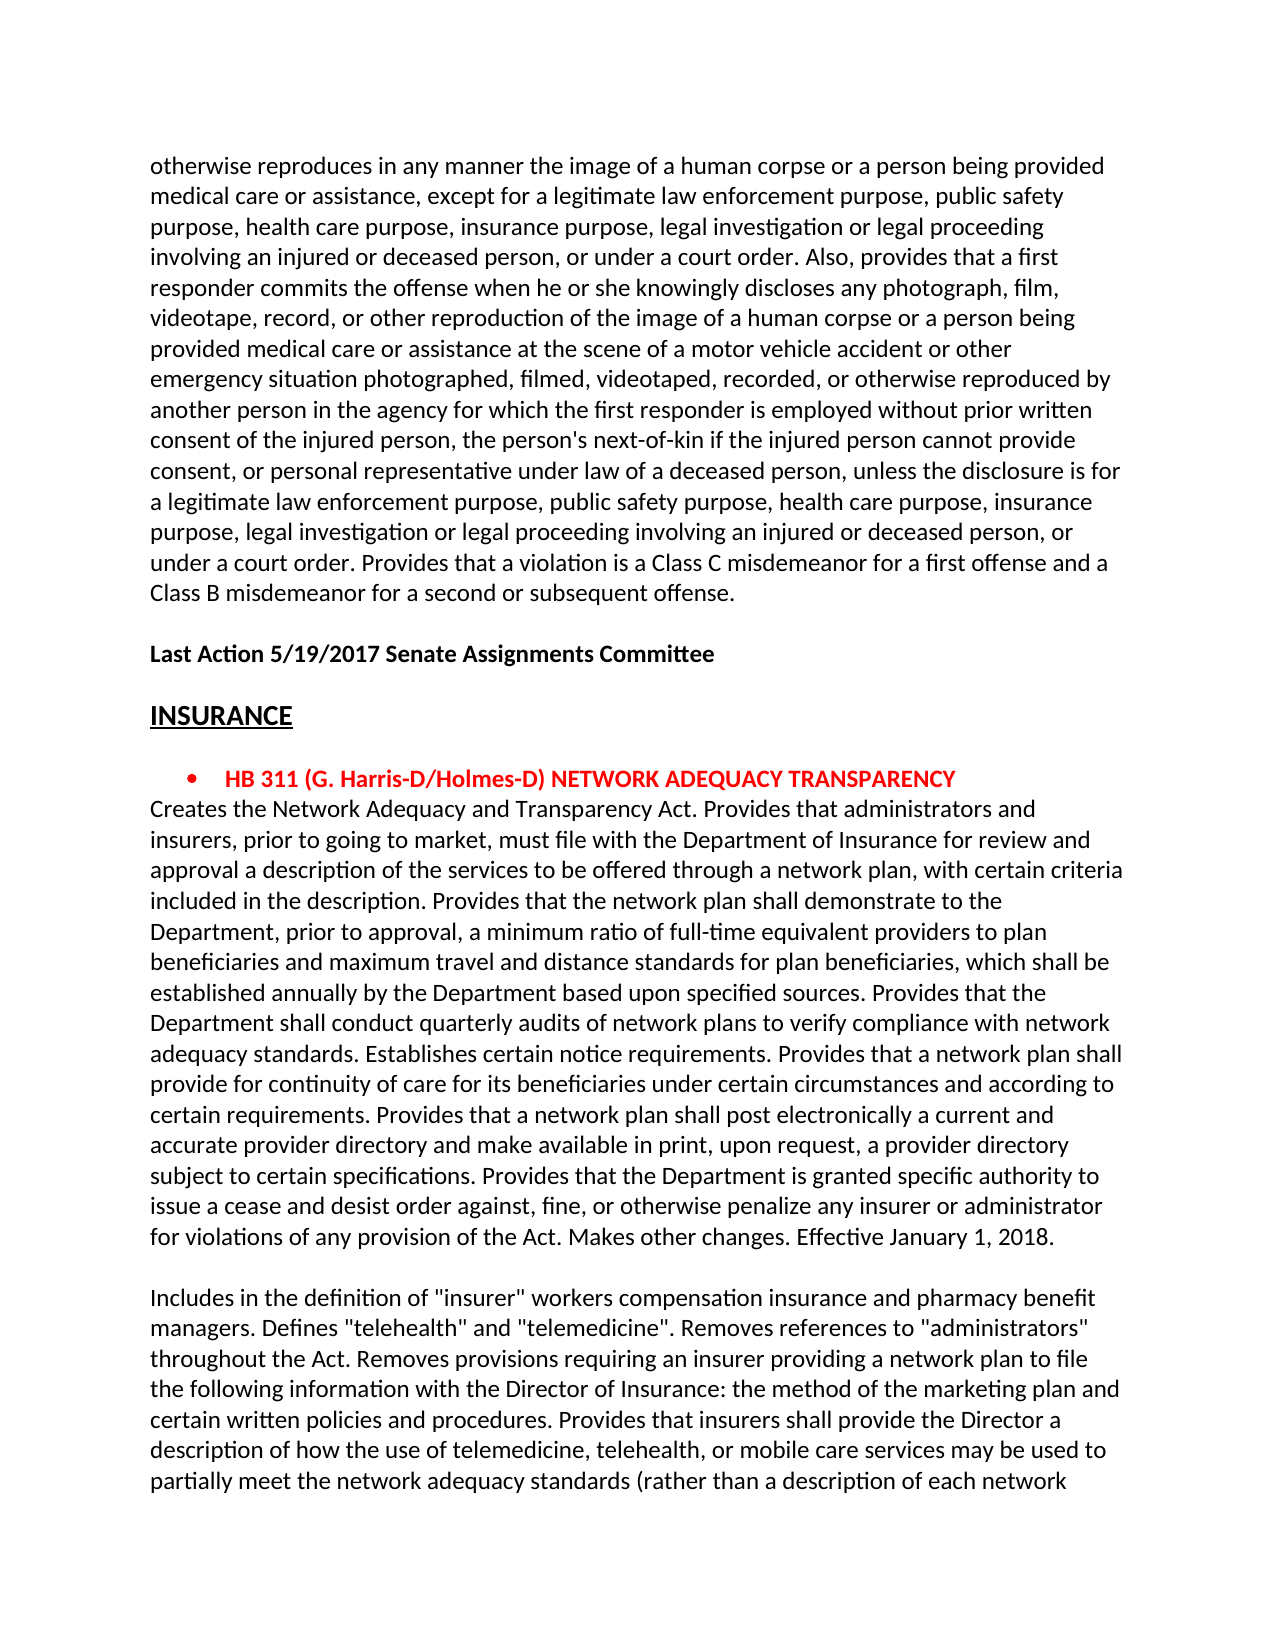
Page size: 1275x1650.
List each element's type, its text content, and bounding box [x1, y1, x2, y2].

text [150, 1282, 1125, 1496]
text INSURANCE [150, 697, 1125, 732]
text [150, 150, 1125, 608]
text Creates the Network Adequacy and Transparency Act. Provides that administrators and insurers, prior to going to market, must file with the Department of Insurance for review and approval a description of the services to be offered through a network plan, with certain criteria included in the description. Provides that the network plan shall demonstrate to the Department, prior to approval, a minimum ratio of full-time equivalent providers to plan beneficiaries and maximum travel and distance standards for plan beneficiaries, which shall be established annually by the Department based upon specified sources. Provides that the Department shall conduct quarterly audits of network plans to verify compliance with network adequacy standards. Establishes certain notice requirements. Provides that a network plan shall provide for continuity of care for its beneficiaries under certain circumstances and according to certain requirements. Provides that a network plan shall post electronically a current and accurate provider directory and make available in print, upon request, a provider directory subject to certain specifications. Provides that the Department is granted specific authority to issue a cease and desist order against, fine, or otherwise penalize any insurer or administrator for violations of any provision of the Act. Makes other changes. Effective January 1, 2018. [150, 793, 1125, 1251]
text Last Action 5/19/2017 Senate Assignments Committee [150, 638, 1125, 669]
list HB 311 (G. Harris-D/Holmes-D) NETWORK ADEQUACY TRANSPARENCY [187, 763, 1125, 793]
